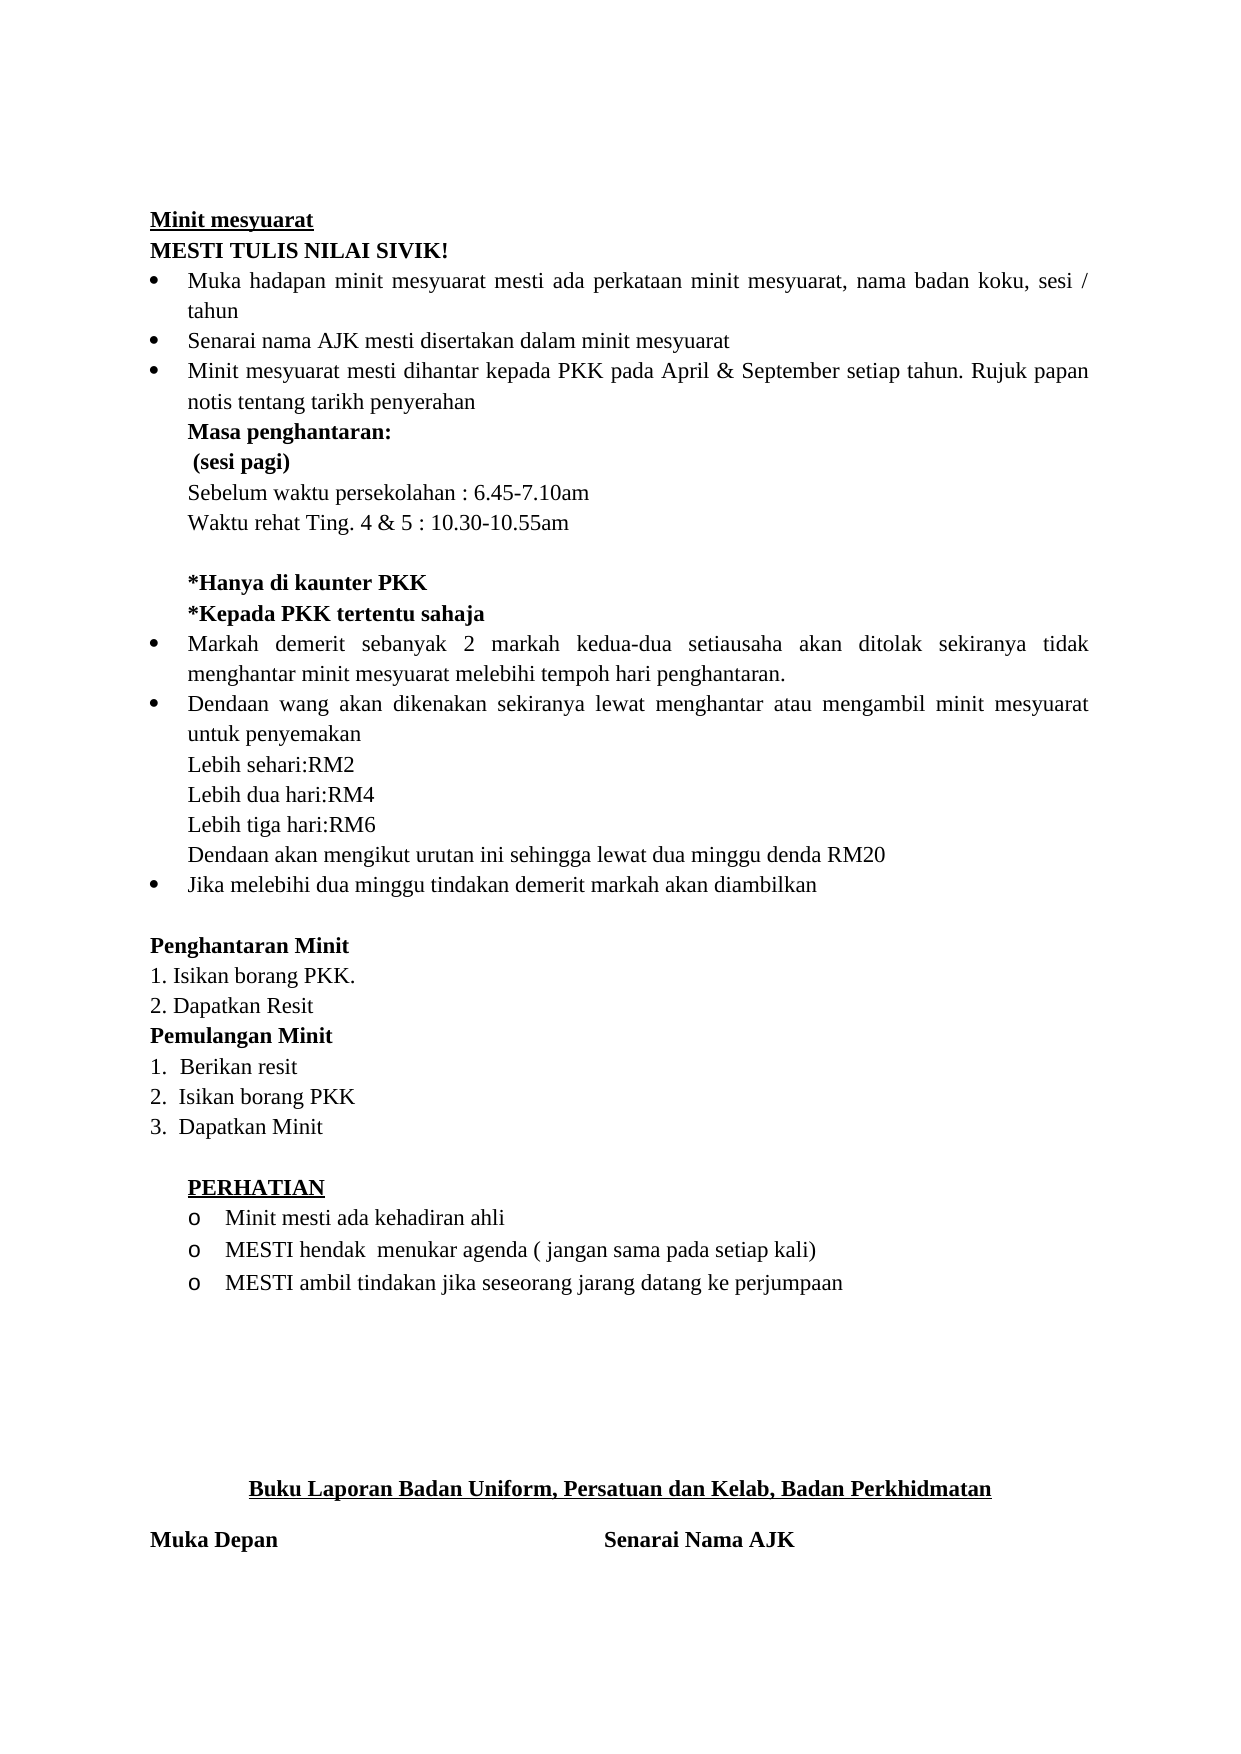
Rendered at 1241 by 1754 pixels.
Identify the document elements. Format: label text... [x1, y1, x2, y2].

list Lebih tiga hari:RM6 [187, 811, 1090, 837]
text Buku Laporan Badan Uniform, Persatuan dan Kelab, Badan Perkhidmatan [150, 1475, 1090, 1501]
list Jika melebihi dua minggu tindakan demerit markah akan diambilkan [150, 871, 1090, 898]
text MESTI TULIS NILAI SIVIK! [150, 237, 1090, 263]
list (sesi pagi) [187, 448, 1090, 474]
list Dendaan akan mengikut urutan ini sehingga lewat dua minggu denda RM20 [187, 841, 1090, 868]
list Berikan resit [150, 1053, 1090, 1079]
list PERHATIAN [187, 1173, 1090, 1200]
text Penghantaran Minit [150, 932, 1090, 958]
list Lebih dua hari:RM4 [187, 781, 1090, 807]
text Minit mesyuarat [150, 207, 1090, 233]
list Dendaan wang akan dikenakan sekiranya lewat menghantar atau mengambil minit mesyuarat untuk penyemakan [150, 690, 1090, 747]
list Lebih sehari:RM2 [187, 751, 1090, 777]
text 1. Isikan borang PKK. [150, 962, 1090, 988]
list Sebelum waktu persekolahan : 6.45-7.10am [187, 479, 1090, 505]
list *Hanya di kaunter PKK [187, 569, 1090, 596]
list 3. Dapatkan Minit [150, 1113, 1090, 1139]
list Minit mesyuarat mesti dihantar kepada PKK pada April & September setiap tahun. Rujuk papan notis tentang tarikh penyerahan [150, 358, 1090, 414]
list MESTI ambil tindakan jika seseorang jarang datang ke perjumpaan [187, 1268, 1090, 1297]
text Pemulangan Minit [150, 1022, 1090, 1049]
list *Kepada PKK tertentu sahaja [187, 599, 1090, 626]
text 2. Isikan borang PKK [150, 1083, 1090, 1109]
list Senarai nama AJK mesti disertakan dalam minit mesyuarat [150, 327, 1090, 354]
list Waktu rehat Ting. 4 & 5 : 10.30-10.55am [187, 509, 1090, 535]
list MESTI hendak menukar agenda ( jangan sama pada setiap kali) [187, 1236, 1090, 1264]
list Minit mesti ada kehadiran ahli [187, 1204, 1090, 1232]
list Markah demerit sebanyak 2 markah kedua-dua setiausaha akan ditolak sekiranya tidak menghantar minit mesyuarat melebihi tempoh hari penghantaran. [150, 630, 1090, 686]
text 2. Dapatkan Resit [150, 992, 1090, 1019]
list Muka hadapan minit mesyuarat mesti ada perkataan minit mesyuarat, nama badan koku, sesi / tahun [150, 267, 1090, 323]
list Masa penghantaran: [187, 418, 1090, 444]
text Muka Depan Senarai Nama AJK [150, 1526, 1090, 1552]
